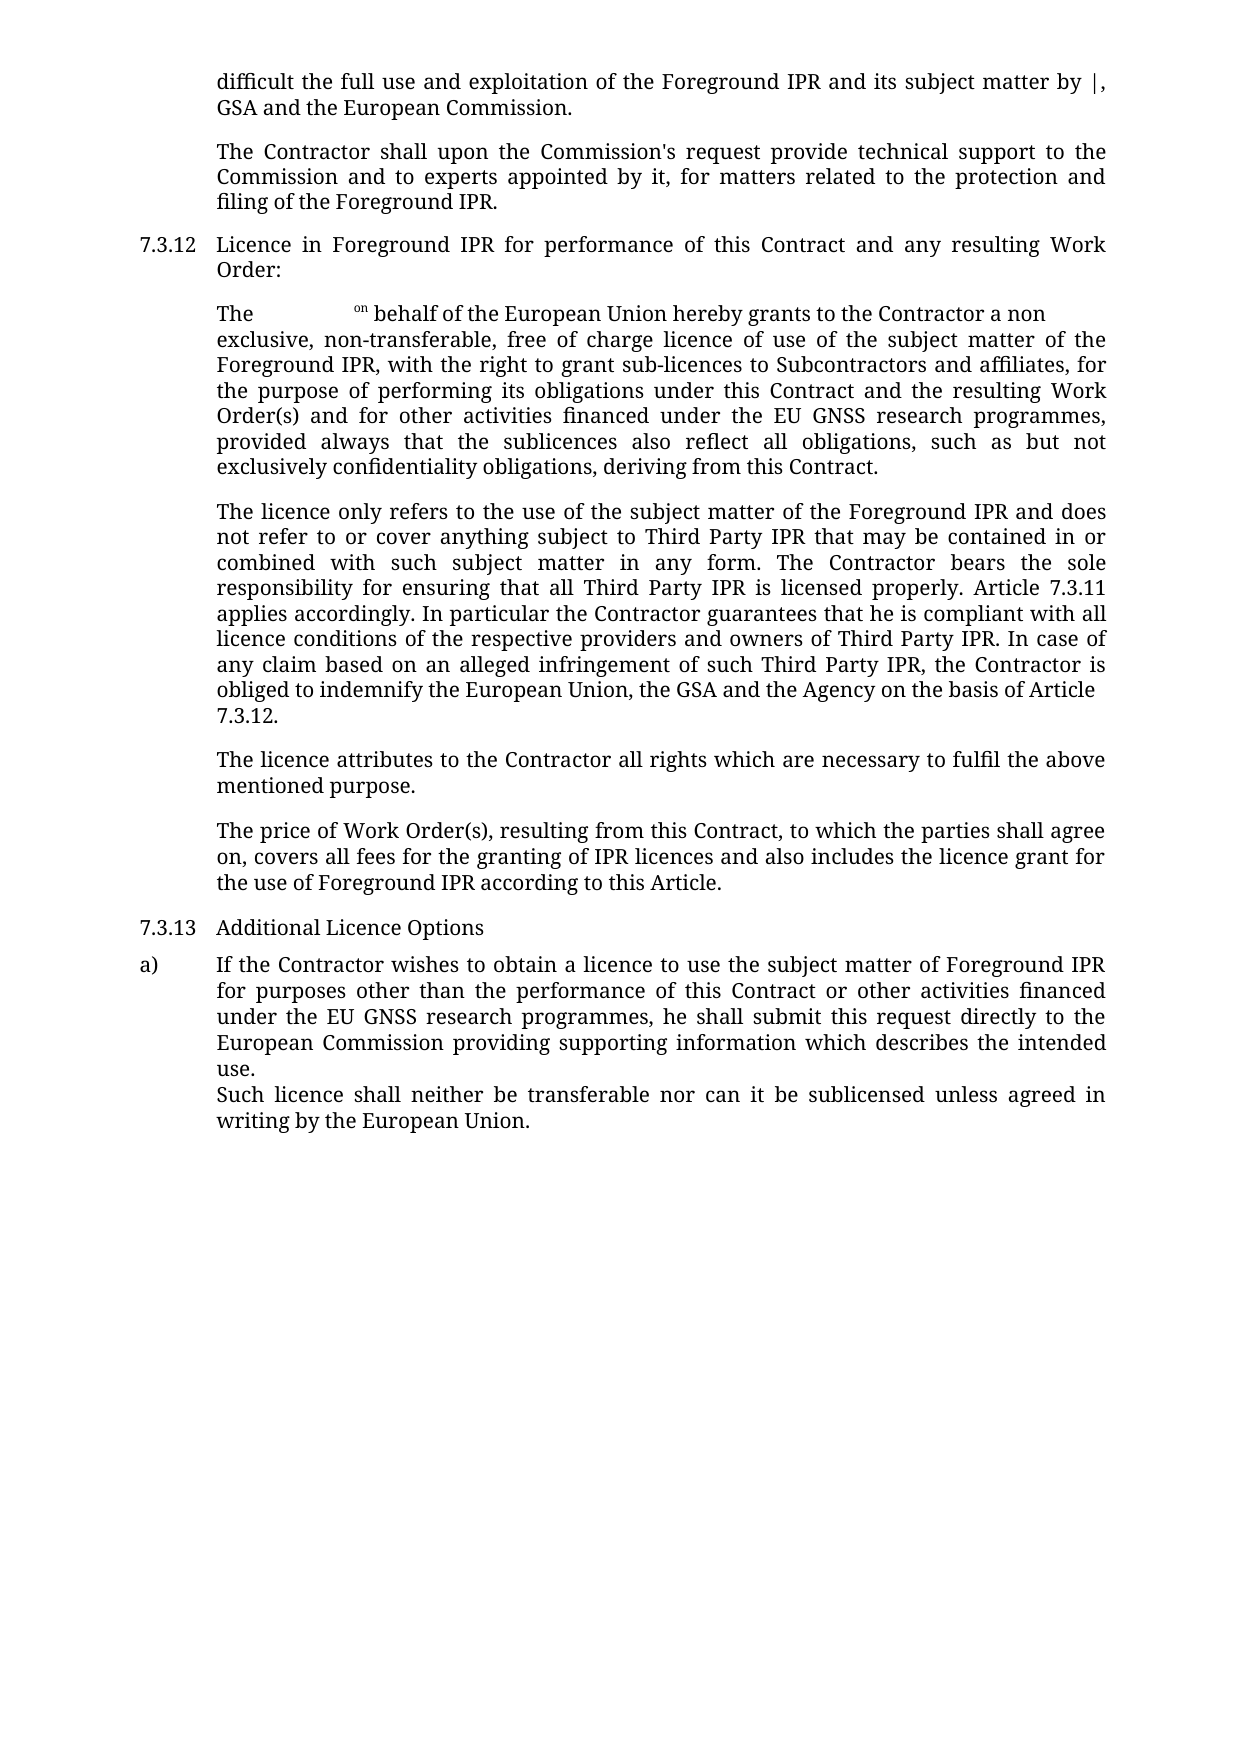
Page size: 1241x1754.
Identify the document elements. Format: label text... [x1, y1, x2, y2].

text Such licence shall neither be transferable nor can it be sublicensed unless agreed in writing by the European Union. [216, 1082, 1107, 1134]
text exclusive, non-transferable, free of charge licence of use of the subject matter of the Foreground IPR, with the right to grant sub-licences to Subcontractors and affiliates, for the purpose of performing its obligations under this Contract and the resulting Work Order(s) and for other activities financed under the EU GNSS research programmes, provided always that the sublicences also reflect all obligations, such as but not exclusively confidentiality obligations, deriving from this Contract. [216, 327, 1107, 480]
text The price of Work Order(s), resulting from this Contract, to which the parties shall agree on, covers all fees for the granting of IPR licences and also includes the licence grant for the use of Foreground IPR according to this Article. [216, 817, 1107, 896]
list Additional Licence Options [139, 918, 1107, 939]
text 7.3.12. [216, 703, 1107, 728]
list If the Contractor wishes to obtain a licence to use the subject matter of Foreground IPR for purposes other than the performance of this Contract or other activities financed under the EU GNSS research programmes, he shall submit this request directly to the European Commission providing supporting information which describes the intended use. [139, 952, 1107, 1082]
text The licence attributes to the Contractor all rights which are necessary to fulfil the above mentioned purpose. [216, 747, 1107, 799]
text The on behalf of the European Union hereby grants to the Contractor a non [216, 301, 1107, 327]
text The licence only refers to the use of the subject matter of the Foreground IPR and does not refer to or cover anything subject to Third Party IPR that may be contained in or combined with such subject matter in any form. The Contractor bears the sole responsibility for ensuring that all Third Party IPR is licensed properly. Article 7.3.11 applies accordingly. In particular the Contractor guarantees that he is compliant with all licence conditions of the respective providers and owners of Third Party IPR. In case of any claim based on an alleged infringement of such Third Party IPR, the Contractor is obliged to indemnify the European Union, the GSA and the Agency on the basis of Article [216, 499, 1107, 703]
list Licence in Foreground IPR for performance of this Contract and any resulting Work Order: [139, 233, 1107, 283]
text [216, 69, 1107, 120]
text The Contractor shall upon the Commission's request provide technical support to the Commission and to experts appointed by it, for matters related to the protection and filing of the Foreground IPR. [216, 139, 1107, 214]
